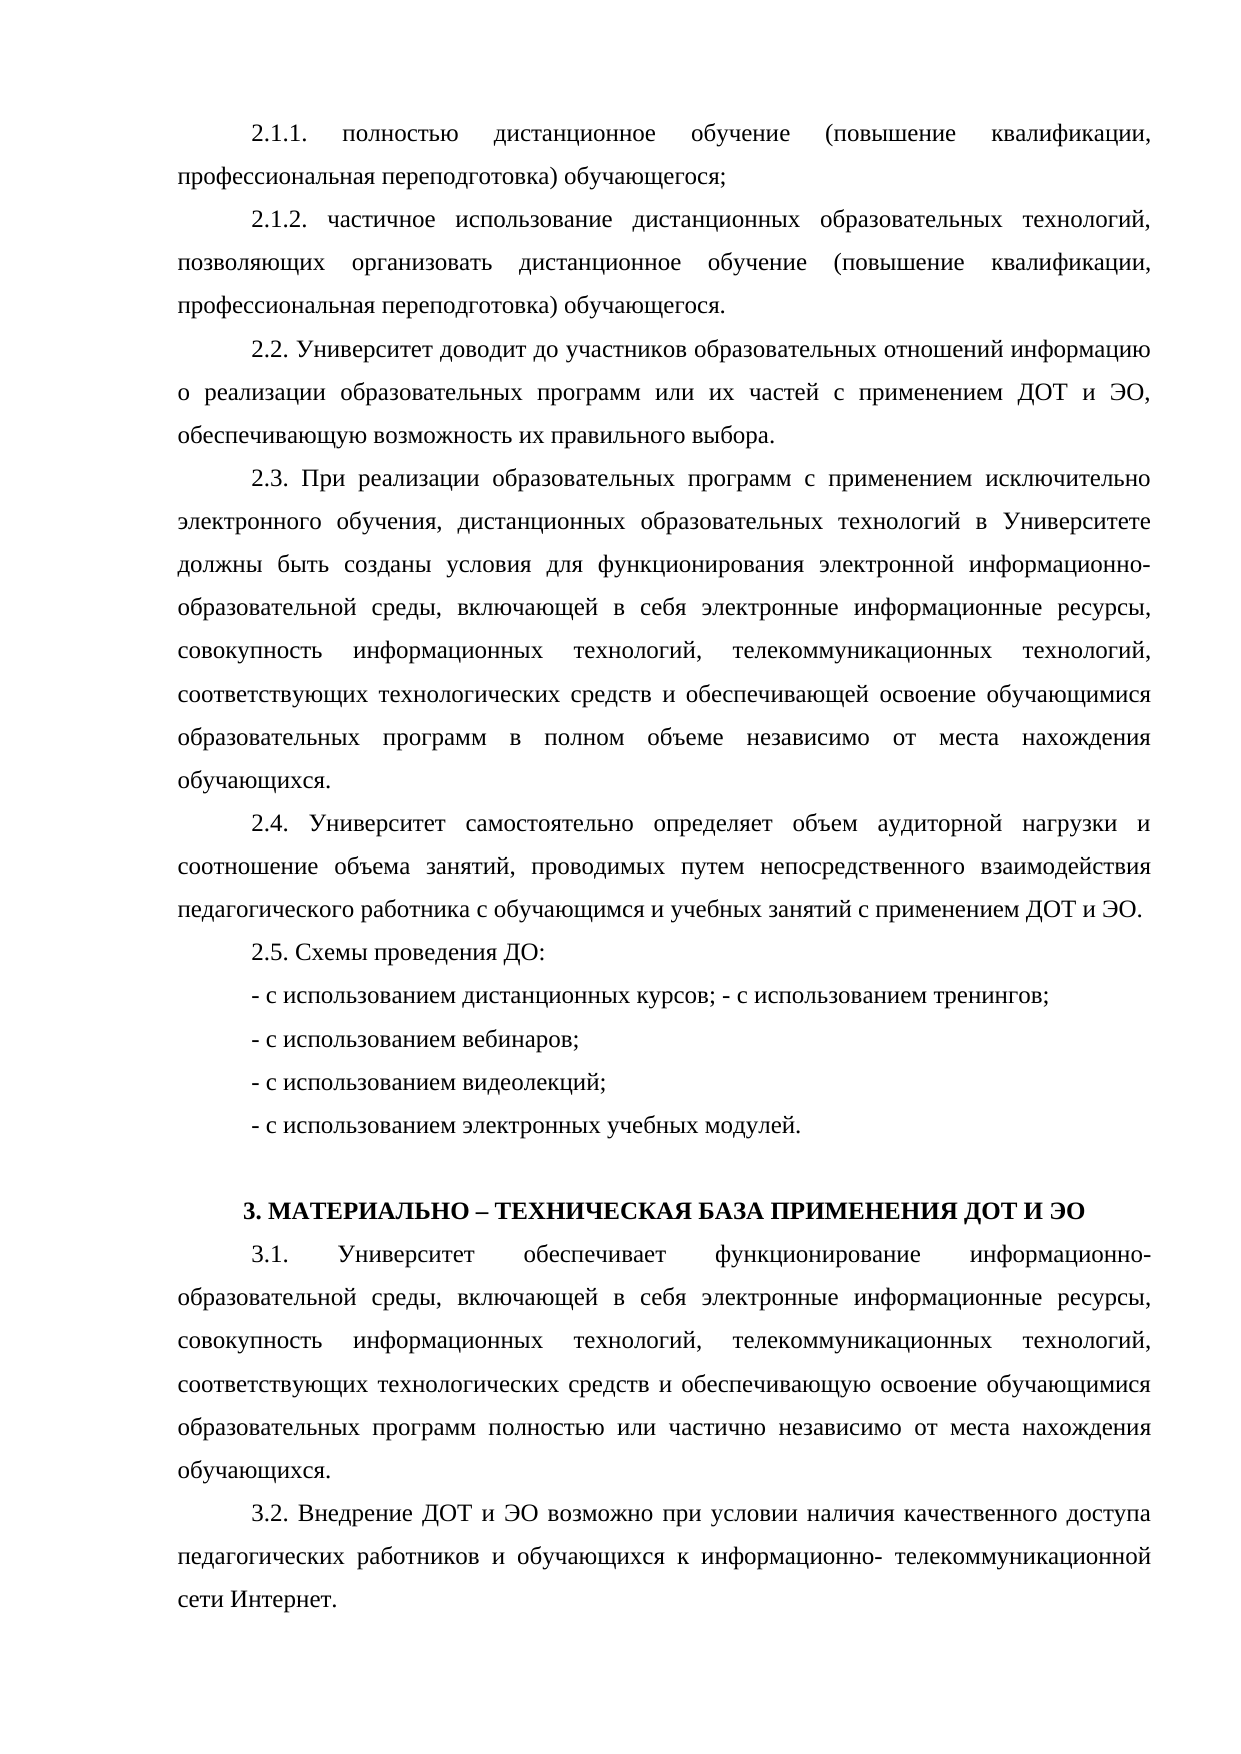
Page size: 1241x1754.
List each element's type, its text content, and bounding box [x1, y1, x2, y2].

text - с использованием дистанционных курсов; - с использованием тренингов; [177, 981, 1152, 1009]
text 2.2. Университет доводит до участников образовательных отношений информацию о реализации образовательных программ или их частей с применением ДОТ и ЭО, обеспечивающую возможность их правильного выбора. [177, 334, 1152, 449]
text - с использованием вебинаров; [177, 1024, 1152, 1052]
text 3.1. Университет обеспечивает функционирование информационно-образовательной среды, включающей в себя электронные информационные ресурсы, совокупность информационных технологий, телекоммуникационных технологий, соответствующих технологических средств и обеспечивающую освоение обучающимися образовательных программ полностью или частично независимо от места нахождения обучающихся. [177, 1239, 1152, 1484]
text 2.5. Схемы проведения ДО: [177, 937, 1152, 966]
text - с использованием электронных учебных модулей. [177, 1110, 1152, 1139]
text 2.3. При реализации образовательных программ с применением исключительно электронного обучения, дистанционных образовательных технологий в Университете должны быть созданы условия для функционирования электронной информационно-образовательной среды, включающей в себя электронные информационные ресурсы, совокупность информационных технологий, телекоммуникационных технологий, соответствующих технологических средств и обеспечивающей освоение обучающимися образовательных программ в полном объеме независимо от места нахождения обучающихся. [177, 463, 1152, 794]
text - с использованием видеолекций; [177, 1067, 1152, 1096]
text 2.1.1. полностью дистанционное обучение (повышение квалификации, профессиональная переподготовка) обучающегося; [177, 118, 1152, 190]
text 3. МАТЕРИАЛЬНО – ТЕХНИЧЕСКАЯ БАЗА ПРИМЕНЕНИЯ ДОТ И ЭО [177, 1196, 1152, 1225]
text 2.4. Университет самостоятельно определяет объем аудиторной нагрузки и соотношение объема занятий, проводимых путем непосредственного взаимодействия педагогического работника с обучающимся и учебных занятий с применением ДОТ и ЭО. [177, 808, 1152, 923]
text 3.2. Внедрение ДОТ и ЭО возможно при условии наличия качественного доступа педагогических работников и обучающихся к информационно- телекоммуникационной сети Интернет. [177, 1498, 1152, 1613]
text 2.1.2. частичное использование дистанционных образовательных технологий, позволяющих организовать дистанционное обучение (повышение квалификации, профессиональная переподготовка) обучающегося. [177, 204, 1152, 319]
